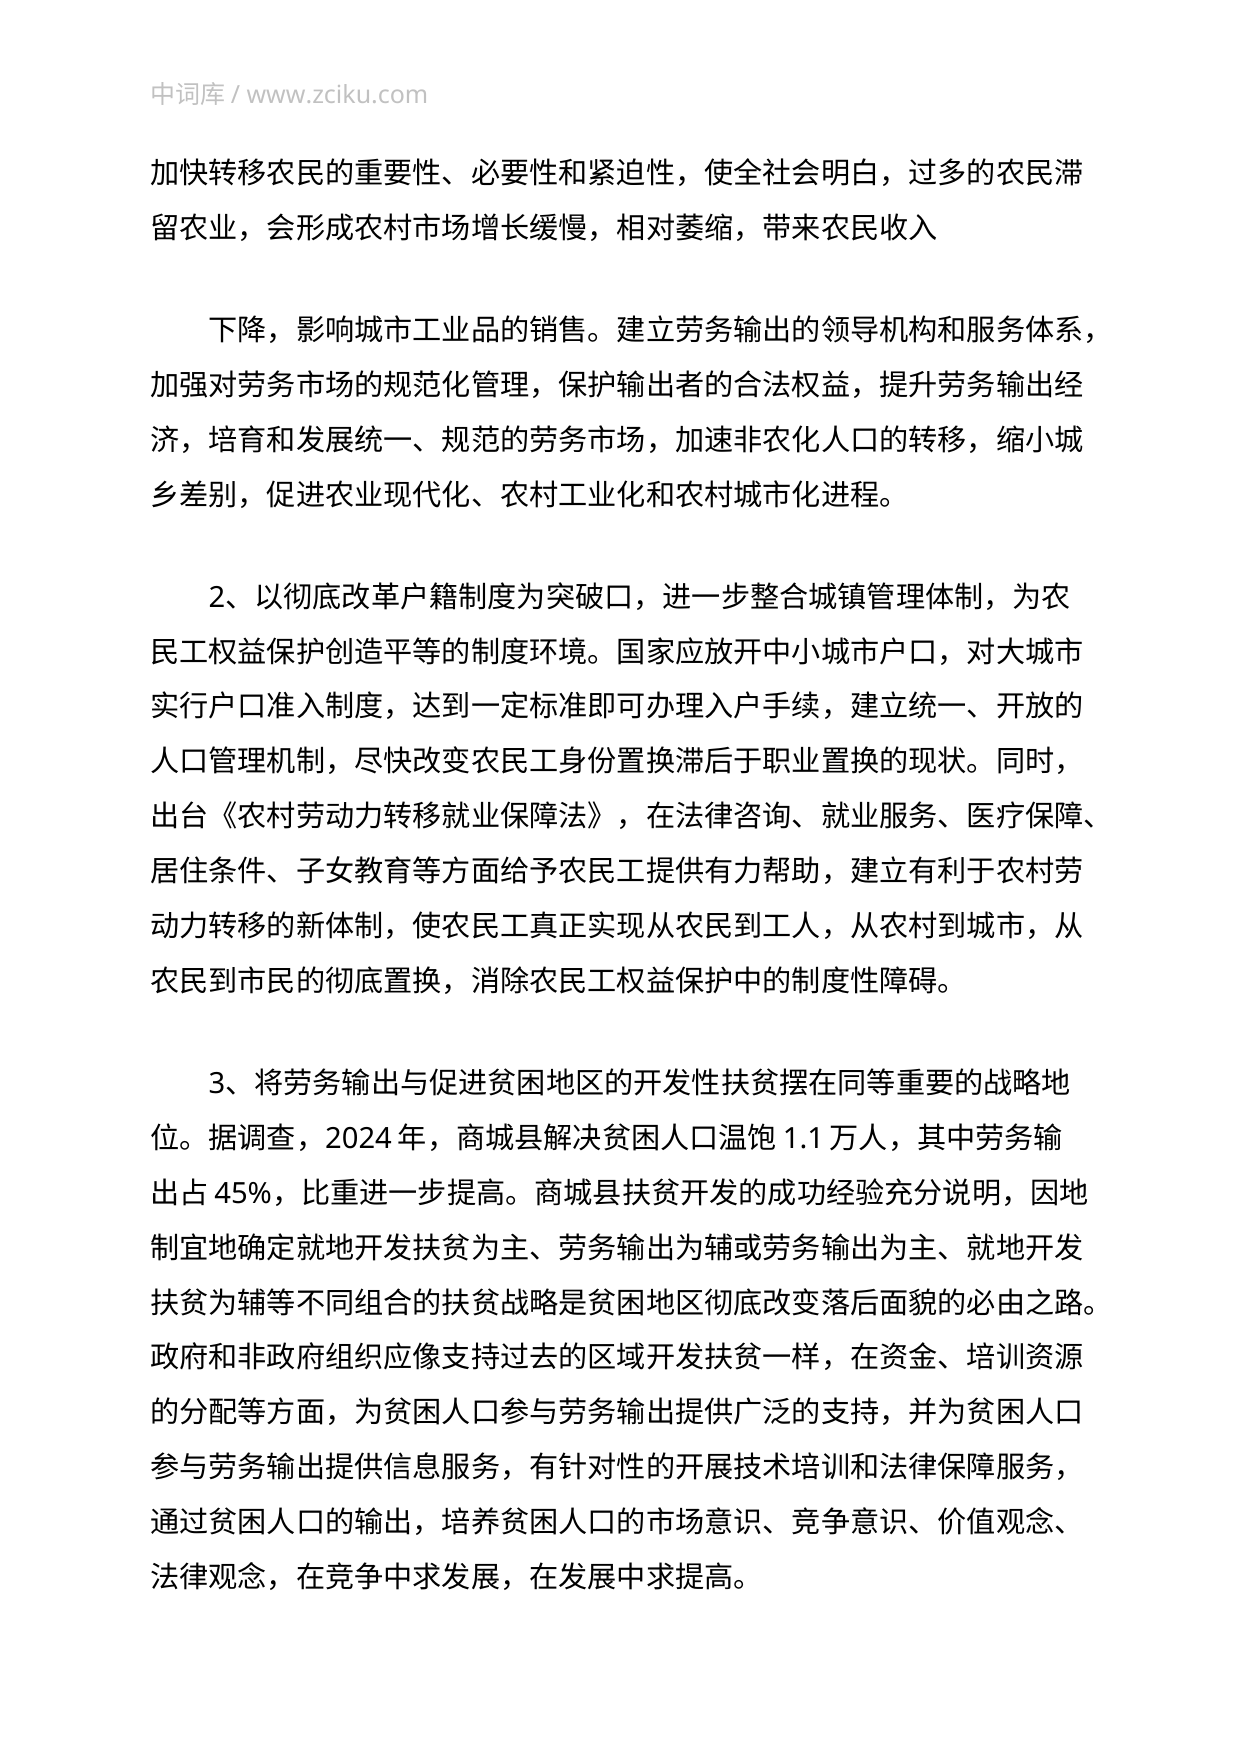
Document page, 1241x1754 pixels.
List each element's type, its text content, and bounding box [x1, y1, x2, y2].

text 下降，影响城市工业品的销售。建立劳务输出的领导机构和服务体系，加强对劳务市场的规范化管理，保护输出者的合法权益，提升劳务输出经济，培育和发展统一、规范的劳务市场，加速非农化人口的转移，缩小城乡差别，促进农业现代化、农村工业化和农村城市化进程。 [150, 307, 1090, 514]
text 2、以彻底改革户籍制度为突破口，进一步整合城镇管理体制，为农民工权益保护创造平等的制度环境。国家应放开中小城市户口，对大城市实行户口准入制度，达到一定标准即可办理入户手续，建立统一、开放的人口管理机制，尽快改变农民工身份置换滞后于职业置换的现状。同时，出台《农村劳动力转移就业保障法》，在法律咨询、就业服务、医疗保障、居住条件、子女教育等方面给予农民工提供有力帮助，建立有利于农村劳动力转移的新体制，使农民工真正实现从农民到工人，从农村到城市，从农民到市民的彻底置换，消除农民工权益保护中的制度性障碍。 [150, 573, 1090, 1000]
text 3、将劳务输出与促进贫困地区的开发性扶贫摆在同等重要的战略地位。据调查，2024年，商城县解决贫困人口温饱1.1万人，其中劳务输出占45%，比重进一步提高。商城县扶贫开发的成功经验充分说明，因地制宜地确定就地开发扶贫为主、劳务输出为辅或劳务输出为主、就地开发扶贫为辅等不同组合的扶贫战略是贫困地区彻底改变落后面貌的必由之路。政府和非政府组织应像支持过去的区域开发扶贫一样，在资金、培训资源的分配等方面，为贫困人口参与劳务输出提供广泛的支持，并为贫困人口参与劳务输出提供信息服务，有针对性的开展技术培训和法律保障服务，通过贫困人口的输出，培养贫困人口的市场意识、竞争意识、价值观念、法律观念，在竞争中求发展，在发展中求提高。 [150, 1059, 1090, 1596]
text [150, 150, 1090, 247]
